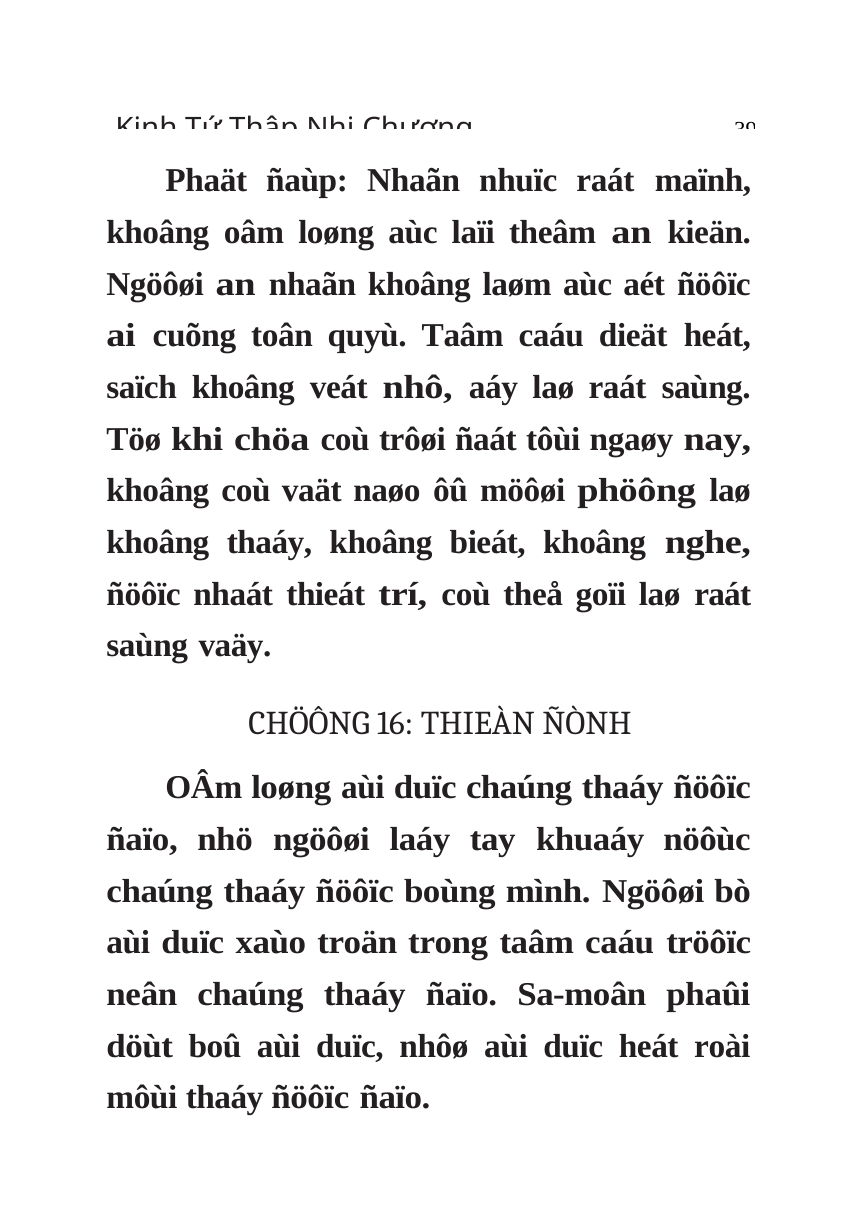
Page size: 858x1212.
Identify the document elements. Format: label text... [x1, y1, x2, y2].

text Phaät ñaùp: Nhaãn nhuïc raát maïnh, khoâng oâm loøng aùc laïi theâm an kieän. Ngöôøi an nhaãn khoâng laøm aùc aét ñöôïc ai cuõng toân quyù. Taâm caáu dieät heát, saïch khoâng veát nhô, aáy laø raát saùng. Töø khi chöa coù trôøi ñaát tôùi ngaøy nay, khoâng coù vaät naøo ôû möôøi phöông laø khoâng thaáy, khoâng bieát, khoâng nghe, ñöôïc nhaát thieát trí, coù theå goïi laø raát saùng vaäy. [106, 160, 751, 664]
text CHÖÔNG 16: THIEÀN ÑÒNH [248, 704, 763, 742]
text OÂm loøng aùi duïc chaúng thaáy ñöôïc ñaïo, nhö ngöôøi laáy tay khuaáy nöôùc chaúng thaáy ñöôïc boùng mình. Ngöôøi bò aùi duïc xaùo troän trong taâm caáu tröôïc neân chaúng thaáy ñaïo. Sa-moân phaûi döùt boû aùi duïc, nhôø aùi duïc heát roài môùi thaáy ñöôïc ñaïo. [106, 768, 751, 1116]
